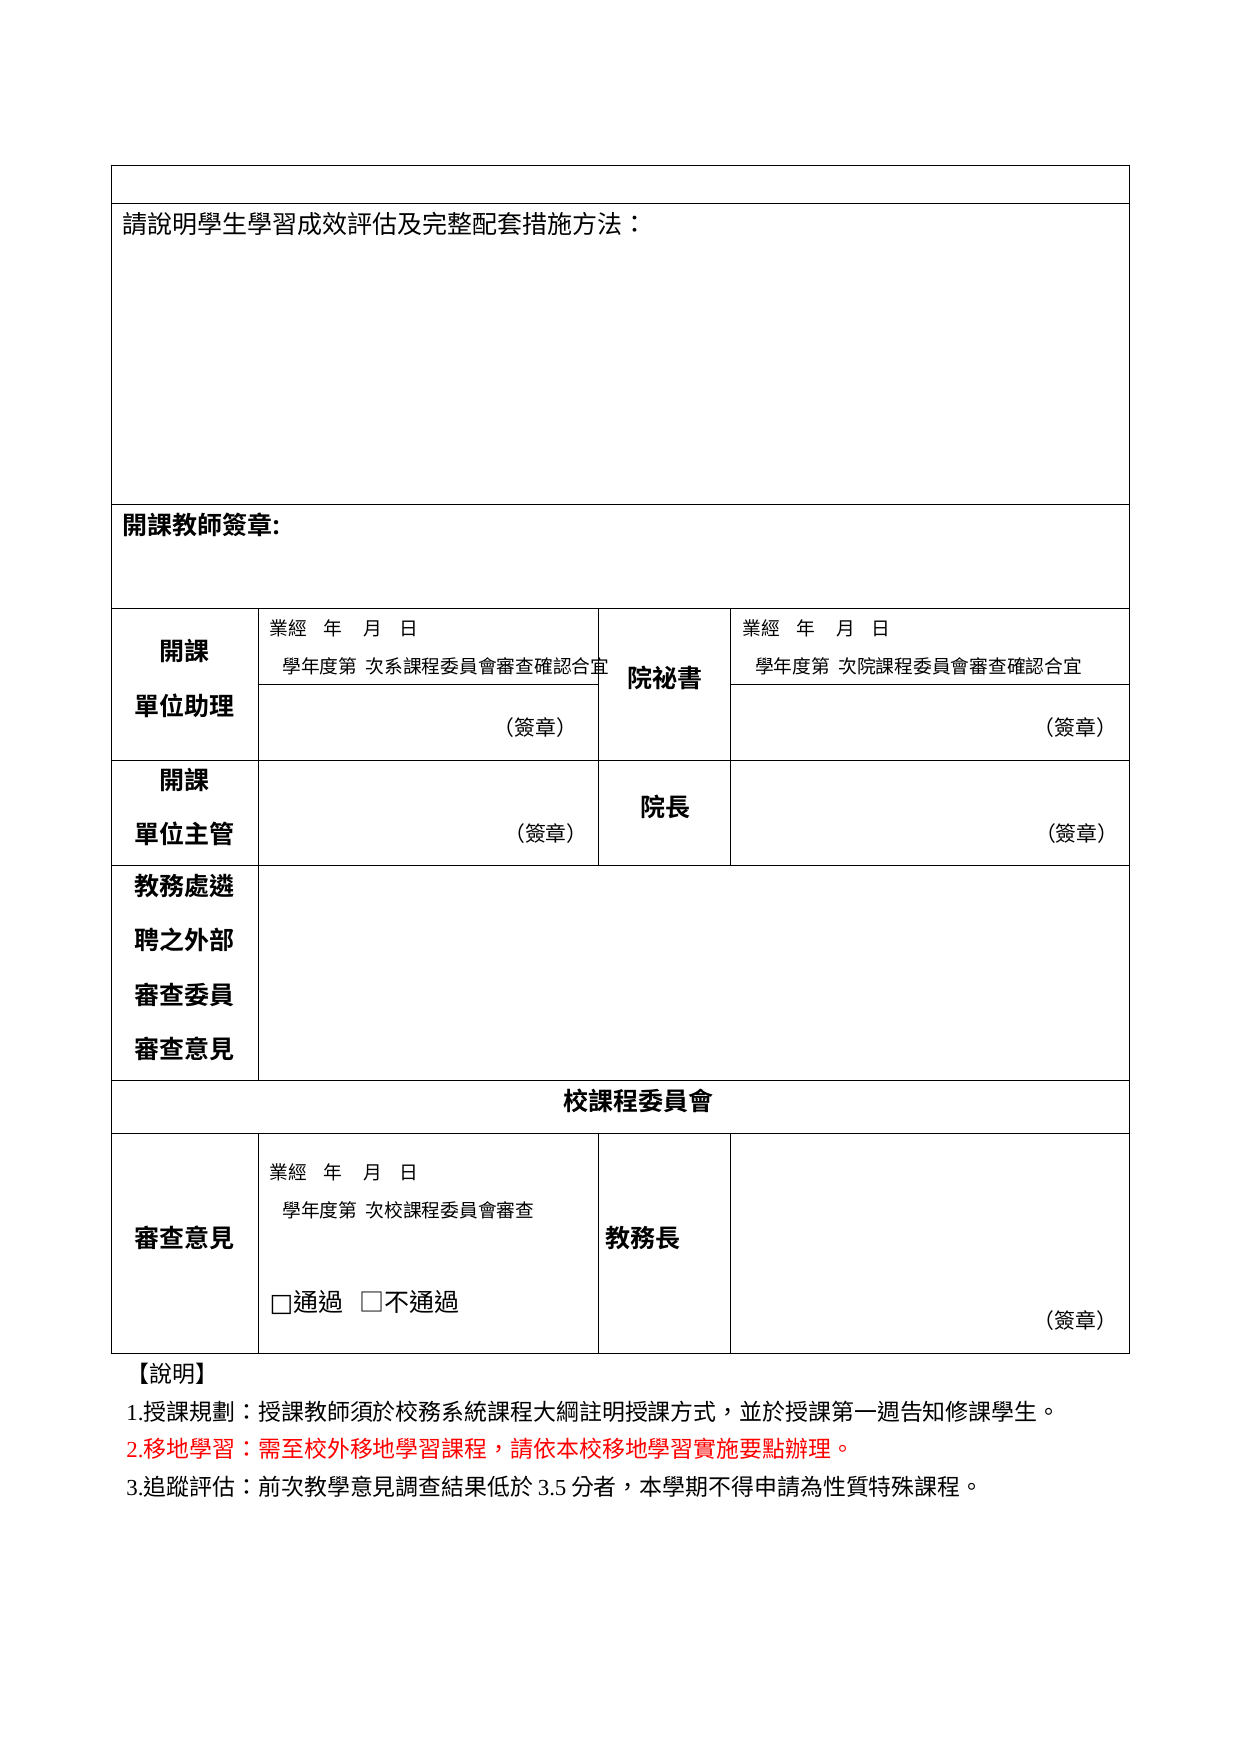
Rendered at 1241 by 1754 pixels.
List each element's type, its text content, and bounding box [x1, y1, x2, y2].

text 3.追蹤評估：前次教學意見調查結果低於3.5分者，本學期不得申請為性質特殊課程。 [126, 1466, 1112, 1504]
table_cell 教務處遴聘之外部審查委員審查意見 [112, 866, 258, 1080]
table_cell 院祕書 [599, 609, 730, 759]
text 1.授課規劃：授課教師須於校務系統課程大綱註明授課方式，並於授課第一週告知修課學生。 [126, 1391, 1112, 1429]
table_cell （簽章） [731, 1134, 1129, 1353]
table_cell （簽章） [259, 685, 598, 759]
table_cell 開課教師簽章: [112, 505, 1129, 608]
table_cell （簽章） [731, 761, 1129, 865]
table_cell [112, 166, 1129, 203]
table_cell 業經 年 月 日 學年度第 次校課程委員會審查 □通過 □不通過 [259, 1134, 598, 1353]
table_cell （簽章） [259, 761, 598, 865]
table_cell 教務長 [599, 1134, 730, 1353]
text 2.移地學習：需至校外移地學習課程，請依本校移地學習實施要點辦理。 [126, 1429, 1112, 1466]
table_cell （簽章） [731, 685, 1129, 759]
text 【說明】 [126, 1354, 1112, 1391]
table_cell 業經 年 月 日 學年度第 次院課程委員會審查確認合宜 [731, 609, 1129, 684]
table_cell 開課 單位主管 [112, 761, 258, 865]
table_cell 校課程委員會 [112, 1081, 1129, 1133]
table_cell [259, 866, 1129, 1080]
table_cell 開課 單位助理 [112, 609, 258, 759]
table_cell 審查意見 [112, 1134, 258, 1353]
table_cell 請說明學生學習成效評估及完整配套措施方法： [112, 204, 1129, 504]
table_cell 院長 [599, 761, 730, 865]
table_cell 業經 年 月 日 學年度第 次系課程委員會審查確認合宜 [259, 609, 598, 684]
